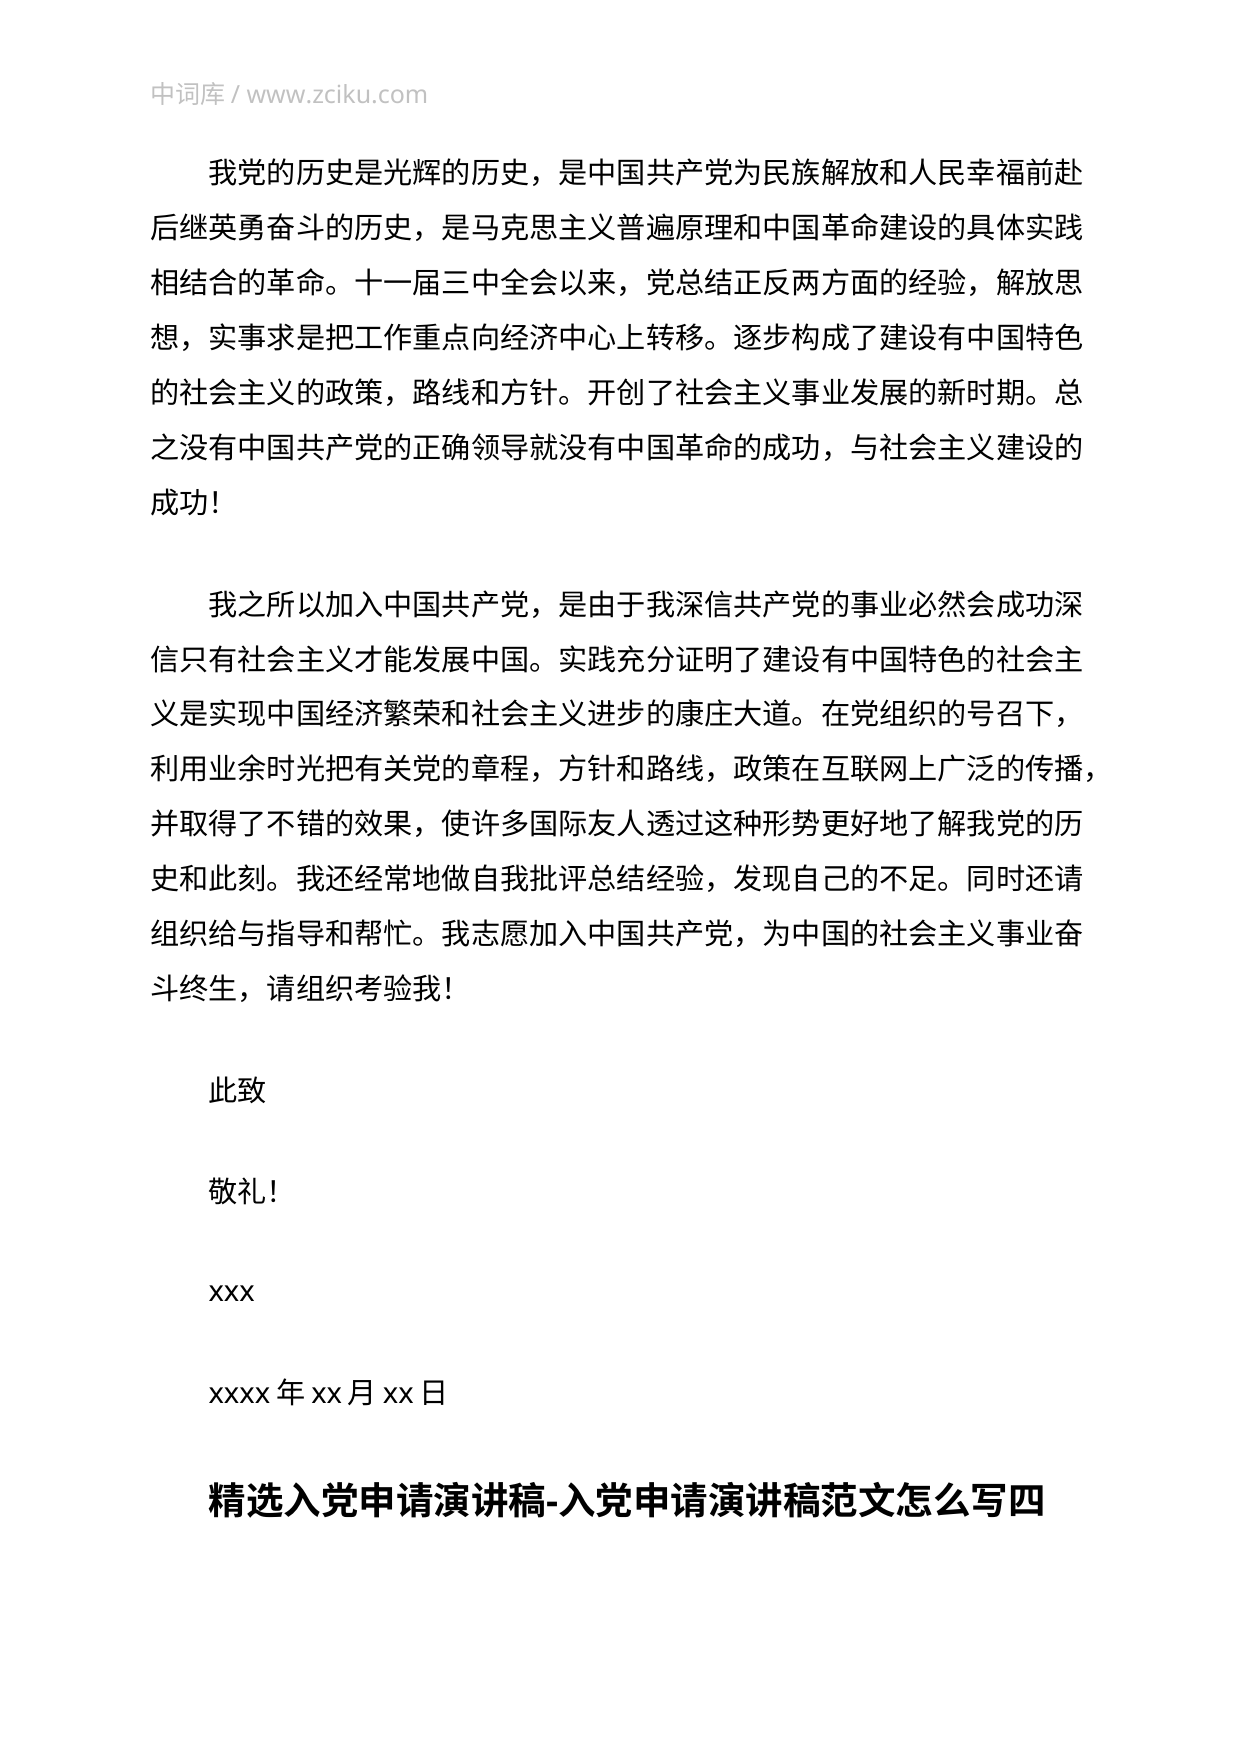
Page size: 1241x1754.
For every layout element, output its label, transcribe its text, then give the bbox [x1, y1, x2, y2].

text xxx [150, 1271, 1090, 1310]
text 精选入党申请演讲稿-入党申请演讲稿范文怎么写四 [150, 1471, 1090, 1526]
text 我党的历史是光辉的历史，是中国共产党为民族解放和人民幸福前赴后继英勇奋斗的历史，是马克思主义普遍原理和中国革命建设的具体实践相结合的革命。十一届三中全会以来，党总结正反两方面的经验，解放思想，实事求是把工作重点向经济中心上转移。逐步构成了建设有中国特色的社会主义的政策，路线和方针。开创了社会主义事业发展的新时期。总之没有中国共产党的正确领导就没有中国革命的成功，与社会主义建设的成功！ [150, 150, 1090, 522]
text xxxx年xx月xx日 [150, 1369, 1090, 1412]
text 敬礼！ [150, 1169, 1090, 1211]
text 我之所以加入中国共产党，是由于我深信共产党的事业必然会成功深信只有社会主义才能发展中国。实践充分证明了建设有中国特色的社会主义是实现中国经济繁荣和社会主义进步的康庄大道。在党组织的号召下，利用业余时光把有关党的章程，方针和路线，政策在互联网上广泛的传播，并取得了不错的效果，使许多国际友人透过这种形势更好地了解我党的历史和此刻。我还经常地做自我批评总结经验，发现自己的不足。同时还请组织给与指导和帮忙。我志愿加入中国共产党，为中国的社会主义事业奋斗终生，请组织考验我！ [150, 581, 1090, 1008]
text 此致 [150, 1067, 1090, 1109]
